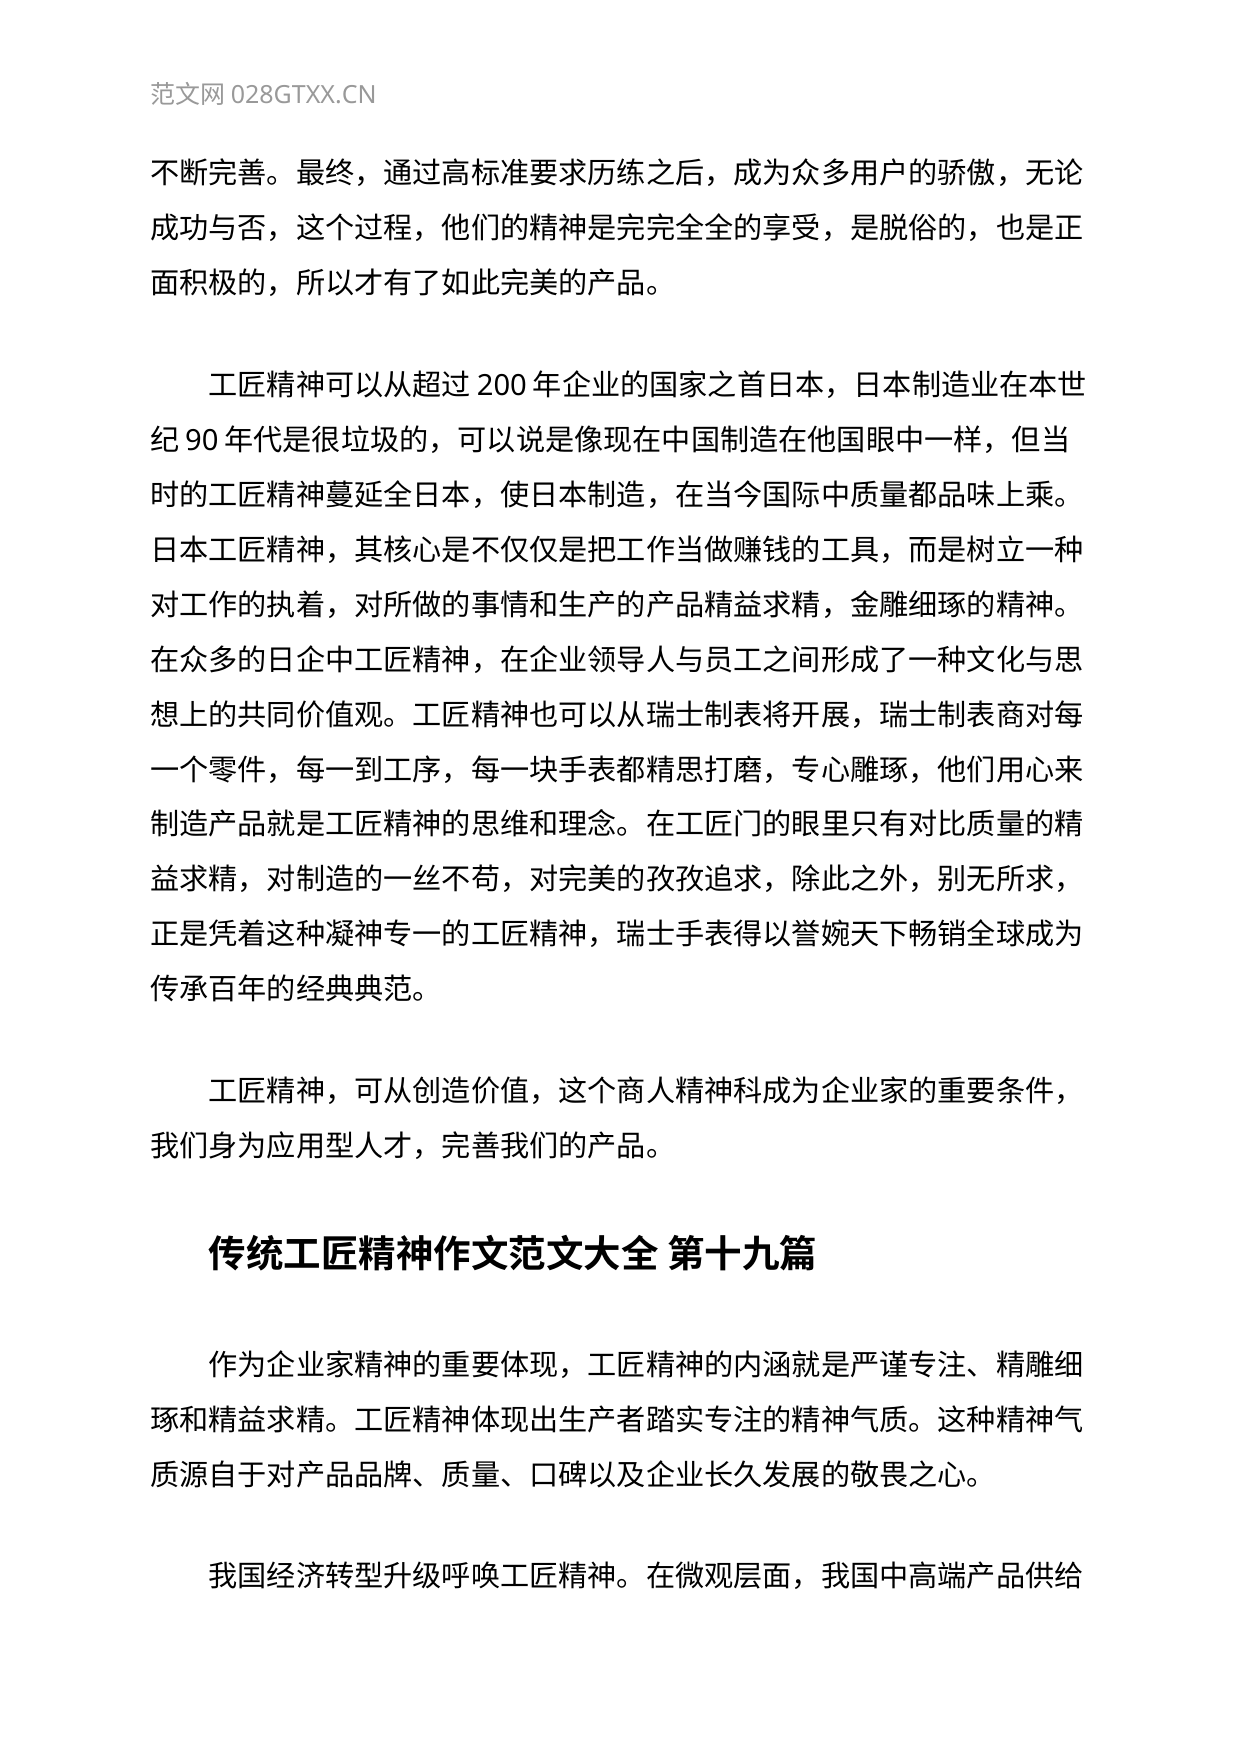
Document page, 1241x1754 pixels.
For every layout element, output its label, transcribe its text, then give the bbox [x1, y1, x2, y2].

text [150, 1553, 1090, 1595]
text 传统工匠精神作文范文大全 第十九篇 [150, 1224, 1090, 1278]
text 作为企业家精神的重要体现，工匠精神的内涵就是严谨专注、精雕细琢和精益求精。工匠精神体现出生产者踏实专注的精神气质。这种精神气质源自于对产品品牌、质量、口碑以及企业长久发展的敬畏之心。 [150, 1341, 1090, 1493]
text 工匠精神可以从超过200年企业的国家之首日本，日本制造业在本世纪90年代是很垃圾的，可以说是像现在中国制造在他国眼中一样，但当时的工匠精神蔓延全日本，使日本制造，在当今国际中质量都品味上乘。日本工匠精神，其核心是不仅仅是把工作当做赚钱的工具，而是树立一种对工作的执着，对所做的事情和生产的产品精益求精，金雕细琢的精神。在众多的日企中工匠精神，在企业领导人与员工之间形成了一种文化与思想上的共同价值观。工匠精神也可以从瑞士制表将开展，瑞士制表商对每一个零件，每一到工序，每一块手表都精思打磨，专心雕琢，他们用心来制造产品就是工匠精神的思维和理念。在工匠门的眼里只有对比质量的精益求精，对制造的一丝不苟，对完美的孜孜追求，除此之外，别无所求，正是凭着这种凝神专一的工匠精神，瑞士手表得以誉婉天下畅销全球成为传承百年的经典典范。 [150, 362, 1090, 1008]
text 工匠精神，可从创造价值，这个商人精神科成为企业家的重要条件，我们身为应用型人才，完善我们的产品。 [150, 1067, 1090, 1164]
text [150, 150, 1090, 302]
